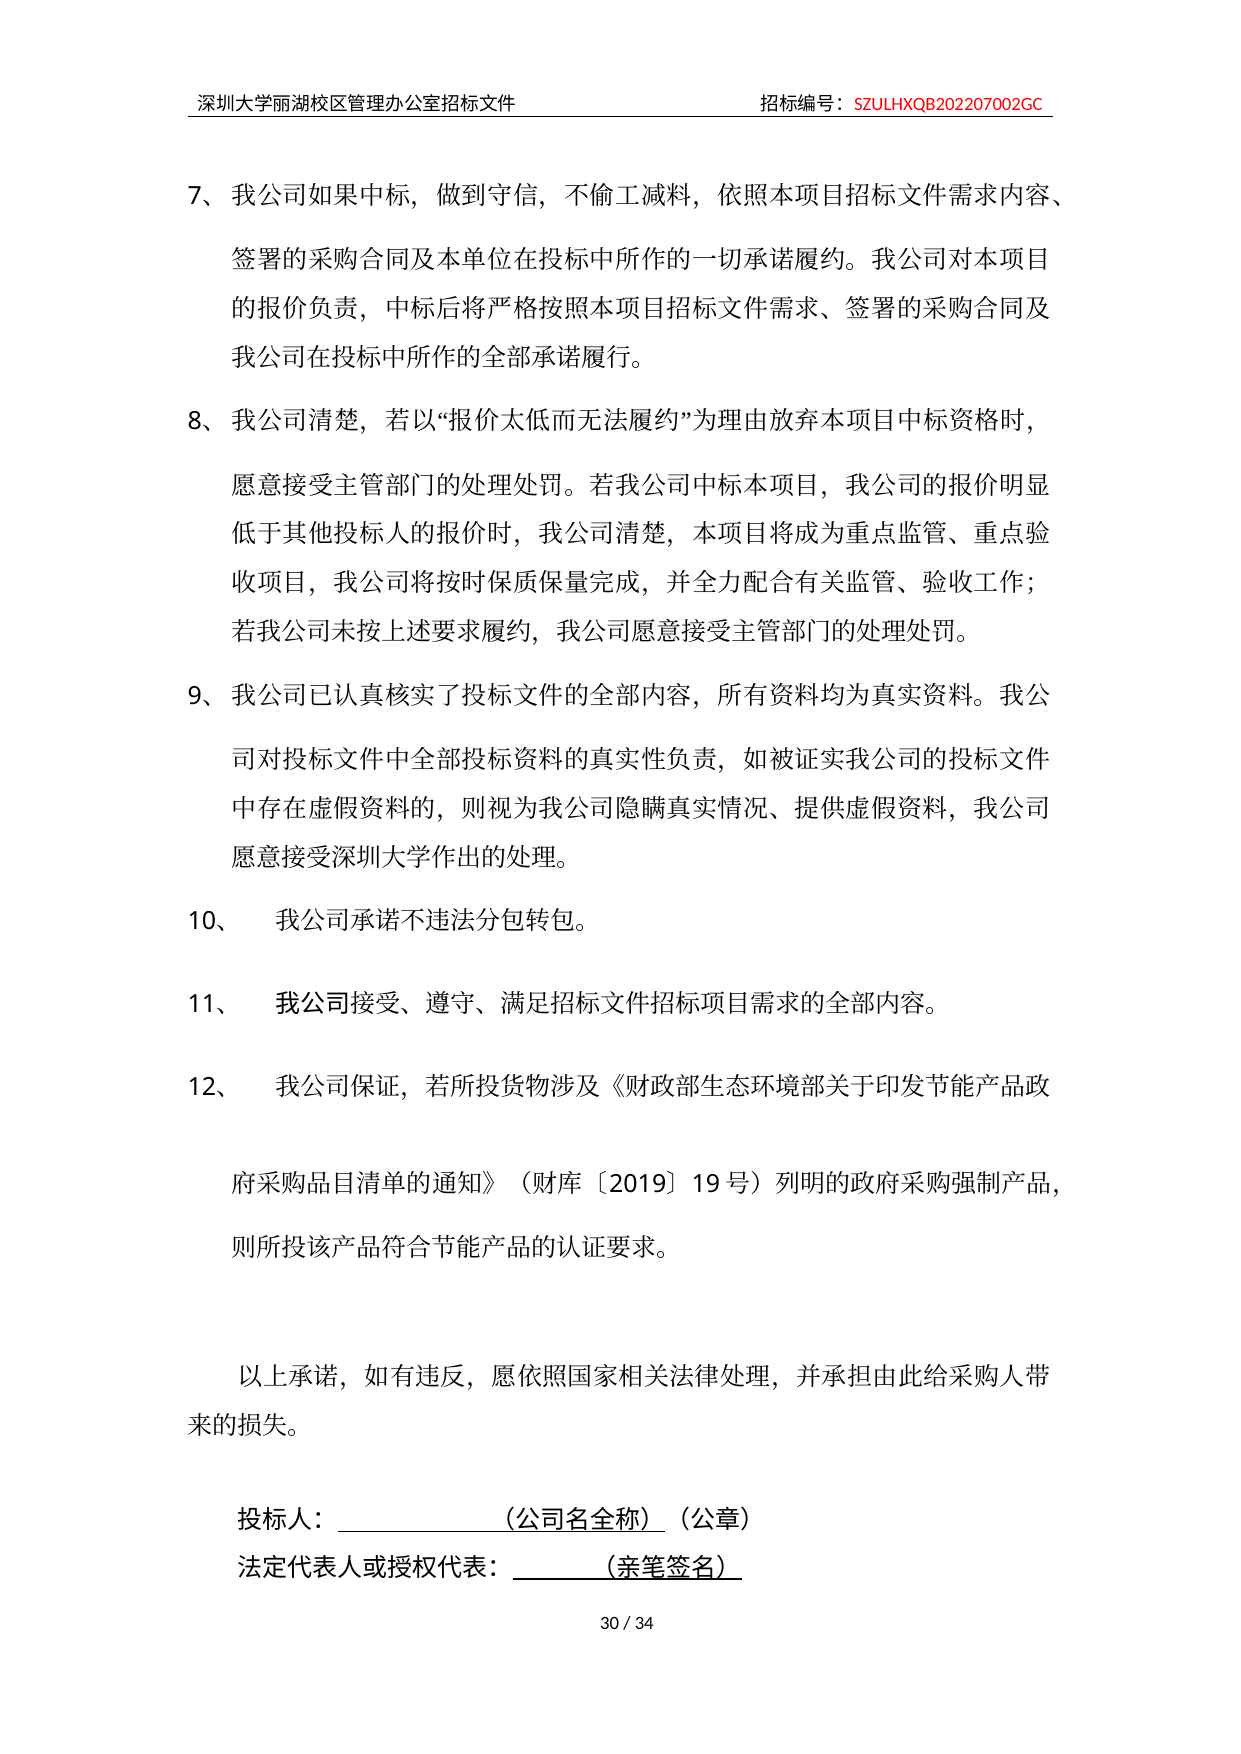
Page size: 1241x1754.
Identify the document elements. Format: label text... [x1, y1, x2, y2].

list 我公司如果中标，做到守信，不偷工减料，依照本项目招标文件需求内容、签署的采购合同及本单位在投标中所作的一切承诺履约。我公司对本项目的报价负责，中标后将严格按照本项目招标文件需求、签署的采购合同及我公司在投标中所作的全部承诺履行。 [187, 162, 1053, 373]
list 我公司接受、遵守、满足招标文件招标项目需求的全部内容。 [187, 969, 1053, 1034]
list 我公司承诺不违法分包转包。 [187, 888, 1053, 953]
text 投标人： （公司名全称）（公章） [187, 1504, 1053, 1536]
list 我公司已认真核实了投标文件的全部内容，所有资料均为真实资料。我公司对投标文件中全部投标资料的真实性负责，如被证实我公司的投标文件中存在虚假资料的，则视为我公司隐瞒真实情况、提供虚假资料，我公司愿意接受深圳大学作出的处理。 [187, 662, 1053, 873]
text 法定代表人或授权代表： （亲笔签名） [187, 1551, 1053, 1584]
list 我公司清楚，若以“报价太低而无法履约”为理由放弃本项目中标资格时，愿意接受主管部门的处理处罚。若我公司中标本项目，我公司的报价明显低于其他投标人的报价时，我公司清楚，本项目将成为重点监管、重点验收项目，我公司将按时保质保量完成，并全力配合有关监管、验收工作；若我公司未按上述要求履约，我公司愿意接受主管部门的处理处罚。 [187, 388, 1053, 648]
list 我公司保证，若所投货物涉及《财政部生态环境部关于印发节能产品政府采购品目清单的通知》（财库〔2019〕19号）列明的政府采购强制产品，则所投该产品符合节能产品的认证要求。 [187, 1053, 1053, 1264]
text 以上承诺，如有违反，愿依照国家相关法律处理，并承担由此给采购人带来的损失。 [187, 1360, 1053, 1442]
